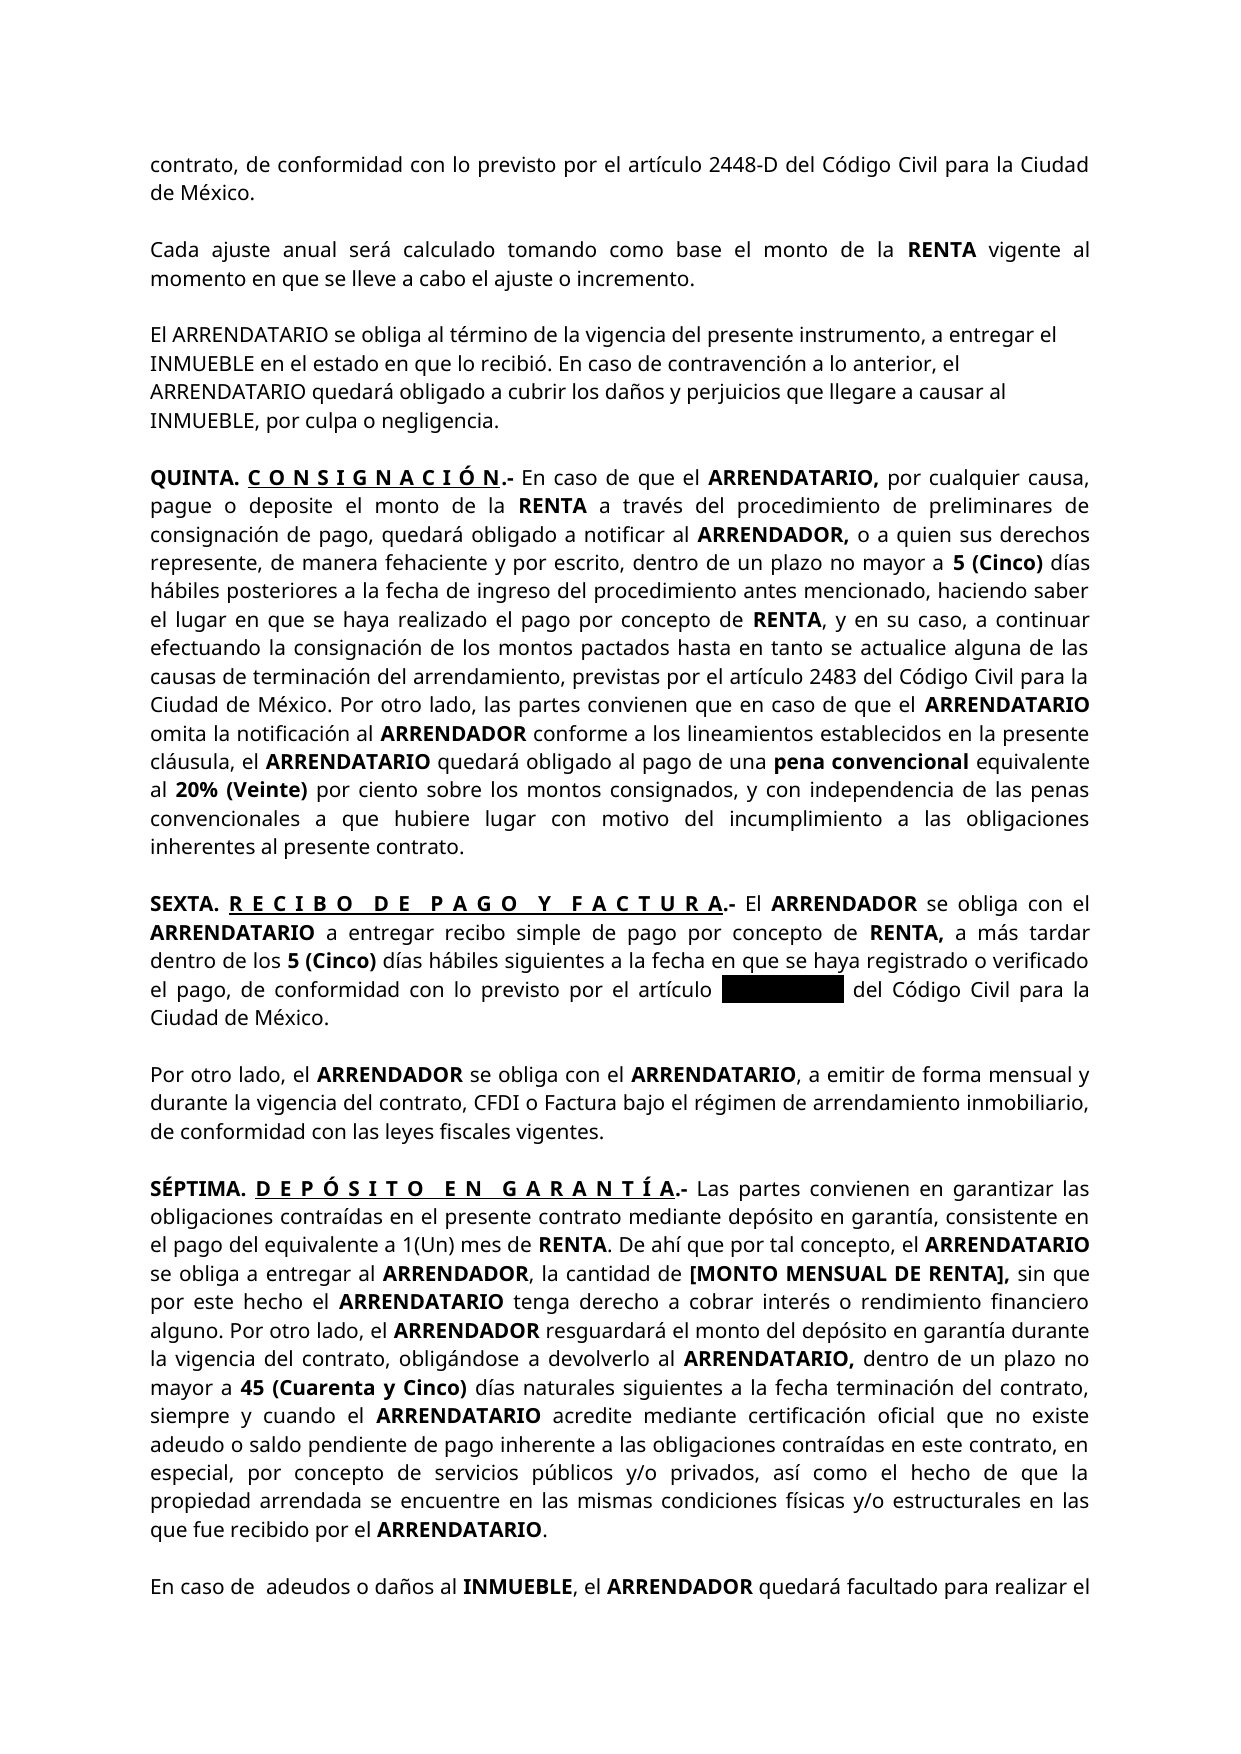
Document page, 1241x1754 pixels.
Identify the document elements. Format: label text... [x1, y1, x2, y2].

text SEXTA. R E C I B O D E P A G O Y F A C T U R A.- El ARRENDADOR se obliga con el ARRENDATARIO a entregar recibo simple de pago por concepto de RENTA, a más tardar dentro de los 5 (Cinco) días hábiles siguientes a la fecha en que se haya registrado o verificado el pago, de conformidad con lo previsto por el artículo 2428 (SIC) E del Código Civil para la Ciudad de México. [150, 889, 1090, 1032]
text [150, 150, 1090, 207]
text Cada ajuste anual será calculado tomando como base el monto de la RENTA vigente al momento en que se lleve a cabo el ajuste o incremento. [150, 235, 1090, 292]
text SÉPTIMA. D E P Ó S I T O E N G A R A N T Í A.- Las partes convienen en garantizar las obligaciones contraídas en el presente contrato mediante depósito en garantía, consistente en el pago del equivalente a 1(Un) mes de RENTA. De ahí que por tal concepto, el ARRENDATARIO se obliga a entregar al ARRENDADOR, la cantidad de [MONTO MENSUAL DE RENTA], sin que por este hecho el ARRENDATARIO tenga derecho a cobrar interés o rendimiento financiero alguno. Por otro lado, el ARRENDADOR resguardará el monto del depósito en garantía durante la vigencia del contrato, obligándose a devolverlo al ARRENDATARIO, dentro de un plazo no mayor a 45 (Cuarenta y Cinco) días naturales siguientes a la fecha terminación del contrato, siempre y cuando el ARRENDATARIO acredite mediante certificación oficial que no existe adeudo o saldo pendiente de pago inherente a las obligaciones contraídas en este contrato, en especial, por concepto de servicios públicos y/o privados, así como el hecho de que la propiedad arrendada se encuentre en las mismas condiciones físicas y/o estructurales en las que fue recibido por el ARRENDATARIO. [150, 1174, 1090, 1543]
text QUINTA. C O N S I G N A C I Ó N.- En caso de que el ARRENDATARIO, por cualquier causa, pague o deposite el monto de la RENTA a través del procedimiento de preliminares de consignación de pago, quedará obligado a notificar al ARRENDADOR, o a quien sus derechos represente, de manera fehaciente y por escrito, dentro de un plazo no mayor a 5 (Cinco) días hábiles posteriores a la fecha de ingreso del procedimiento antes mencionado, haciendo saber el lugar en que se haya realizado el pago por concepto de RENTA, y en su caso, a continuar efectuando la consignación de los montos pactados hasta en tanto se actualice alguna de las causas de terminación del arrendamiento, previstas por el artículo 2483 del Código Civil para la Ciudad de México. Por otro lado, las partes convienen que en caso de que el ARRENDATARIO omita la notificación al ARRENDADOR conforme a los lineamientos establecidos en la presente cláusula, el ARRENDATARIO quedará obligado al pago de una pena convencional equivalente al 20% (Veinte) por ciento sobre los montos consignados, y con independencia de las penas convencionales a que hubiere lugar con motivo del incumplimiento a las obligaciones inherentes al presente contrato. [150, 463, 1090, 861]
text Por otro lado, el ARRENDADOR se obliga con el ARRENDATARIO, a emitir de forma mensual y durante la vigencia del contrato, CFDI o Factura bajo el régimen de arrendamiento inmobiliario, de conformidad con las leyes fiscales vigentes. [150, 1060, 1090, 1145]
text El ARRENDATARIO se obliga al término de la vigencia del presente instrumento, a entregar el INMUEBLE en el estado en que lo recibió. En caso de contravención a lo anterior, el ARRENDATARIO quedará obligado a cubrir los daños y perjuicios que llegare a causar al INMUEBLE, por culpa o negligencia. [150, 321, 1090, 434]
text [150, 1572, 1090, 1600]
